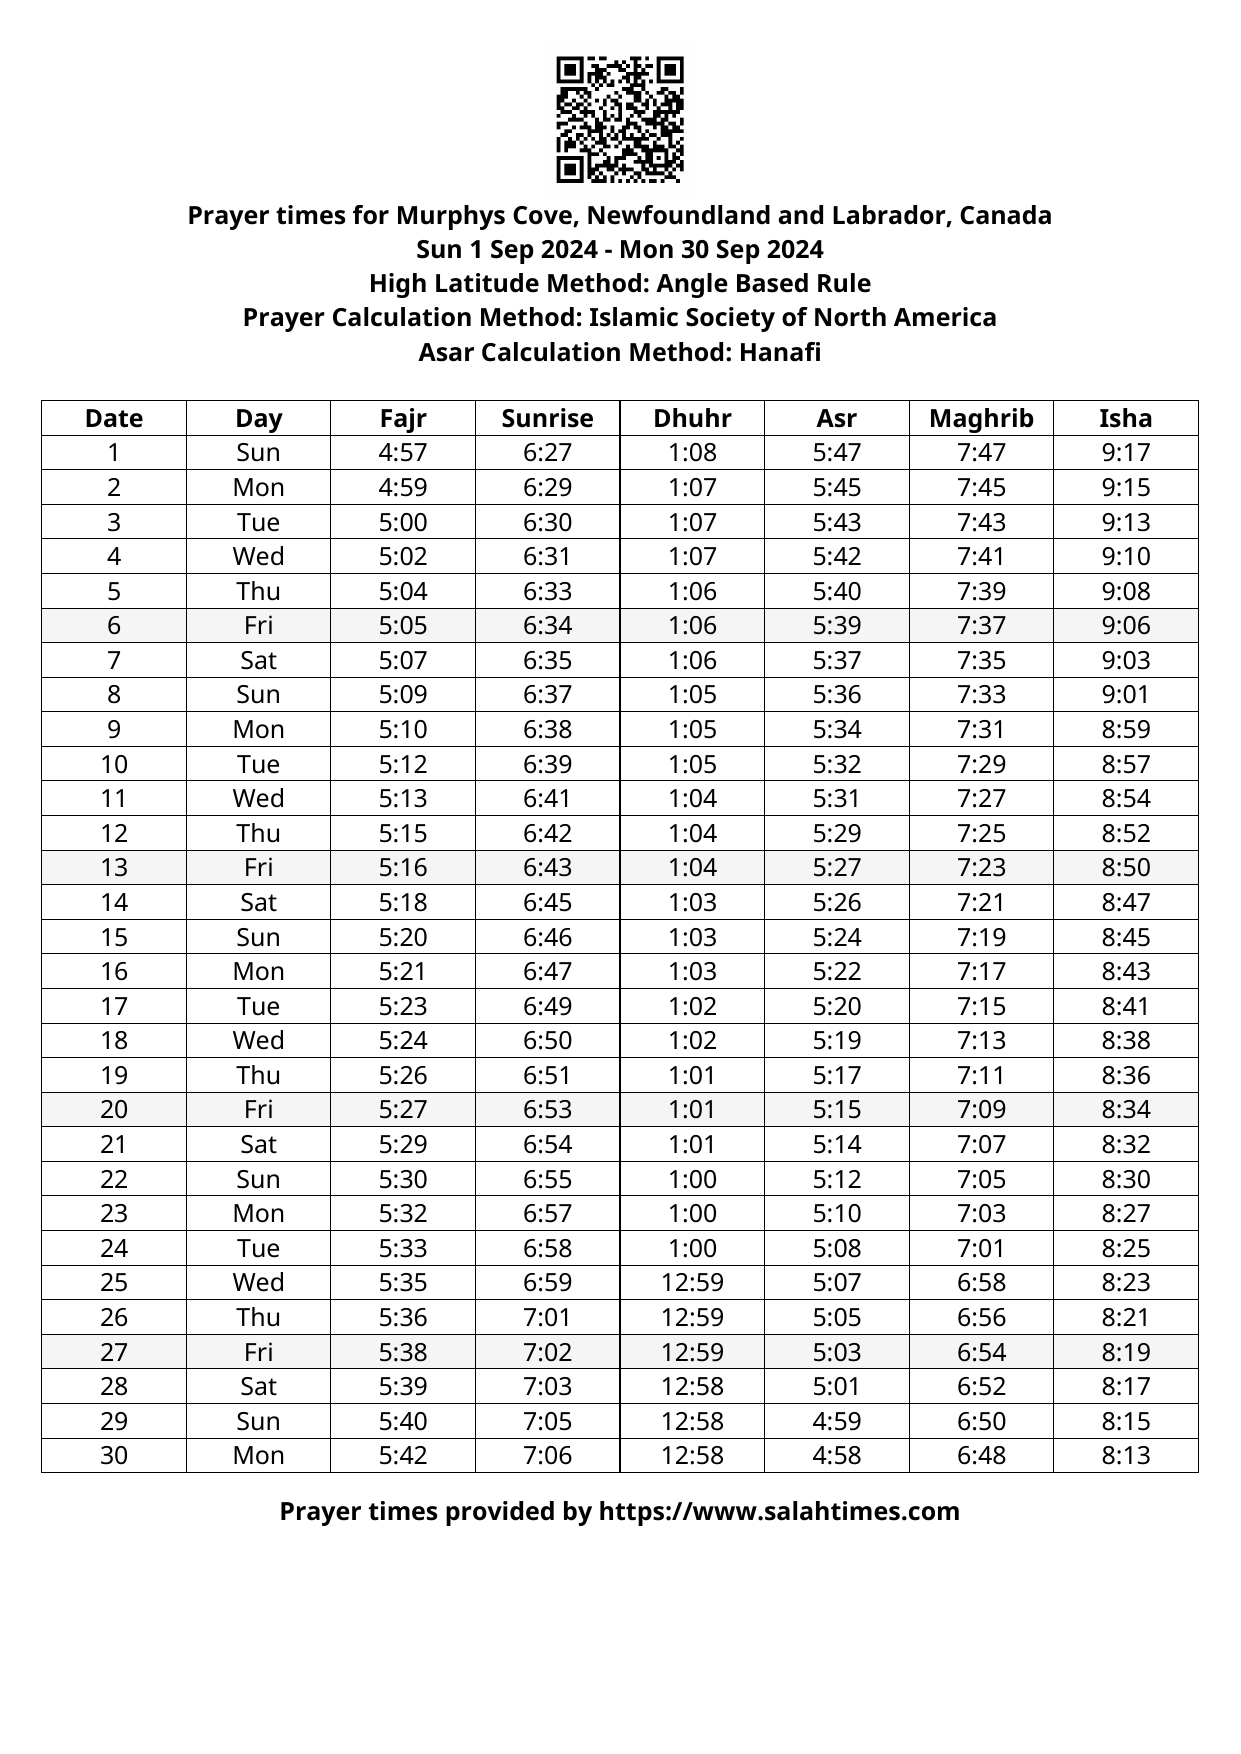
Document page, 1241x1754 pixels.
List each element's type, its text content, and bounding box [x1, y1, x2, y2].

table_cell Wed [187, 781, 330, 815]
table_cell 5:00 [331, 505, 475, 538]
table_cell 4:59 [331, 470, 475, 504]
table_cell Tue [187, 747, 330, 780]
table_header Date [42, 401, 186, 434]
table_cell 6:29 [476, 470, 619, 504]
table_cell 6:45 [476, 885, 619, 919]
table_cell Wed [187, 1024, 330, 1057]
table_cell 1:03 [621, 885, 764, 919]
table_cell 5:29 [331, 1127, 475, 1161]
table_cell 7:09 [910, 1093, 1053, 1126]
table_cell 7:47 [910, 436, 1053, 469]
table_cell 9:06 [1054, 609, 1198, 642]
table_cell 24 [42, 1231, 186, 1264]
table_cell Wed [187, 539, 330, 573]
table_cell 8:15 [1054, 1404, 1198, 1437]
table_cell Thu [187, 574, 330, 607]
table_cell 12:59 [621, 1266, 764, 1299]
table_cell 1:00 [621, 1162, 764, 1195]
table_cell 6:43 [476, 851, 619, 884]
table_cell 8 [42, 678, 186, 711]
table_cell 9:17 [1054, 436, 1198, 469]
table_cell 6:39 [476, 747, 619, 780]
table_header Maghrib [910, 401, 1053, 434]
table_cell 6:50 [476, 1024, 619, 1057]
table_cell 7:03 [910, 1196, 1053, 1230]
table_cell 14 [42, 885, 186, 919]
table_cell 8:59 [1054, 712, 1198, 746]
table_cell 1:01 [621, 1058, 764, 1092]
table_cell 9:13 [1054, 505, 1198, 538]
table_cell 5:24 [765, 920, 909, 953]
table_cell 6:48 [910, 1439, 1053, 1472]
table_cell 5:33 [331, 1231, 475, 1264]
table_cell Sun [187, 436, 330, 469]
table_cell 1:01 [621, 1127, 764, 1161]
table_cell 5:23 [331, 989, 475, 1022]
table_cell 7:11 [910, 1058, 1053, 1092]
table_cell 8:17 [1054, 1369, 1198, 1403]
table_cell Fri [187, 1335, 330, 1368]
table_cell Mon [187, 470, 330, 504]
table_cell 1:06 [621, 609, 764, 642]
table_cell 9:03 [1054, 643, 1198, 677]
table_cell 5:34 [765, 712, 909, 746]
table_cell 5:10 [765, 1196, 909, 1230]
picture [542, 41, 699, 198]
table_cell 6:56 [910, 1300, 1053, 1334]
table_cell 4:58 [765, 1439, 909, 1472]
table_cell 7:27 [910, 781, 1053, 815]
table_cell 8:23 [1054, 1266, 1198, 1299]
table_cell Fri [187, 609, 330, 642]
table_cell 5:15 [331, 816, 475, 849]
table_cell 6:51 [476, 1058, 619, 1092]
table_cell 6:49 [476, 989, 619, 1022]
table_cell 19 [42, 1058, 186, 1092]
table_cell 8:38 [1054, 1024, 1198, 1057]
table_header Asr [765, 401, 909, 434]
table_cell 1:04 [621, 816, 764, 849]
table_cell 1:07 [621, 539, 764, 573]
table_cell 8:43 [1054, 954, 1198, 988]
table_cell 5:37 [765, 643, 909, 677]
table_cell 5:45 [765, 470, 909, 504]
table_cell 17 [42, 989, 186, 1022]
table_cell 1:04 [621, 851, 764, 884]
table_cell Sat [187, 643, 330, 677]
table_cell 6:34 [476, 609, 619, 642]
table_cell 2 [42, 470, 186, 504]
table_cell 5:15 [765, 1093, 909, 1126]
table_cell 7:19 [910, 920, 1053, 953]
table_cell 7:01 [910, 1231, 1053, 1264]
table_cell 6 [42, 609, 186, 642]
table_cell 5:20 [765, 989, 909, 1022]
table_cell 1:05 [621, 747, 764, 780]
table_cell 1:01 [621, 1093, 764, 1126]
table_cell Tue [187, 989, 330, 1022]
table_cell 5:32 [765, 747, 909, 780]
table_cell Mon [187, 712, 330, 746]
table_cell 5:39 [765, 609, 909, 642]
table_cell 5:24 [331, 1024, 475, 1057]
table_cell 7:43 [910, 505, 1053, 538]
table_cell 5:19 [765, 1024, 909, 1057]
table_cell 9 [42, 712, 186, 746]
table_cell 12 [42, 816, 186, 849]
table_cell 8:41 [1054, 989, 1198, 1022]
table_header Dhuhr [621, 401, 764, 434]
table_cell 5:35 [331, 1266, 475, 1299]
table_cell 5:07 [765, 1266, 909, 1299]
table_cell 5:27 [331, 1093, 475, 1126]
table_cell 6:35 [476, 643, 619, 677]
table_cell Wed [187, 1266, 330, 1299]
table_cell 5:36 [765, 678, 909, 711]
table_cell 5:01 [765, 1369, 909, 1403]
table_cell 5:39 [331, 1369, 475, 1403]
text Asar Calculation Method: Hanafi [42, 334, 1198, 368]
table_cell 6:52 [910, 1369, 1053, 1403]
text High Latitude Method: Angle Based Rule [42, 266, 1198, 300]
table_cell 5:42 [331, 1439, 475, 1472]
table_cell 7:39 [910, 574, 1053, 607]
table_cell 1:07 [621, 470, 764, 504]
table_cell 5:21 [331, 954, 475, 988]
table_cell 7:31 [910, 712, 1053, 746]
table_cell 6:58 [910, 1266, 1053, 1299]
table_cell 7 [42, 643, 186, 677]
table_cell 10 [42, 747, 186, 780]
table_header Sunrise [476, 401, 619, 434]
table_cell 1:06 [621, 643, 764, 677]
table_cell 29 [42, 1404, 186, 1437]
table_cell 1:05 [621, 678, 764, 711]
table_cell 5:14 [765, 1127, 909, 1161]
table_cell 8:32 [1054, 1127, 1198, 1161]
table_cell 8:50 [1054, 851, 1198, 884]
table_cell Sun [187, 1162, 330, 1195]
table_cell 12:59 [621, 1335, 764, 1368]
table_cell 7:25 [910, 816, 1053, 849]
table_cell 23 [42, 1196, 186, 1230]
table_cell 5:36 [331, 1300, 475, 1334]
table_cell 5:38 [331, 1335, 475, 1368]
table_cell 5:27 [765, 851, 909, 884]
table_cell 1:02 [621, 1024, 764, 1057]
table_cell 7:15 [910, 989, 1053, 1022]
table_cell 7:23 [910, 851, 1053, 884]
table_cell 5:02 [331, 539, 475, 573]
table_cell 6:33 [476, 574, 619, 607]
table_cell 7:41 [910, 539, 1053, 573]
table_cell 7:13 [910, 1024, 1053, 1057]
table_cell 5:05 [765, 1300, 909, 1334]
table_cell 1 [42, 436, 186, 469]
table_cell 12:59 [621, 1300, 764, 1334]
table_cell 6:53 [476, 1093, 619, 1126]
text Prayer times for Murphys Cove, Newfoundland and Labrador, Canada [42, 198, 1198, 232]
table_cell 8:54 [1054, 781, 1198, 815]
table_cell 1:07 [621, 505, 764, 538]
table_cell 6:59 [476, 1266, 619, 1299]
table_cell 8:30 [1054, 1162, 1198, 1195]
table_cell 8:34 [1054, 1093, 1198, 1126]
table_cell 9:15 [1054, 470, 1198, 504]
table_cell 3 [42, 505, 186, 538]
table_cell 1:00 [621, 1231, 764, 1264]
table_cell 5:47 [765, 436, 909, 469]
table_cell Mon [187, 954, 330, 988]
table_cell 7:17 [910, 954, 1053, 988]
table_cell Sun [187, 678, 330, 711]
table_cell 5:07 [331, 643, 475, 677]
table_cell 7:01 [476, 1300, 619, 1334]
table_cell 5:12 [331, 747, 475, 780]
table_cell 7:21 [910, 885, 1053, 919]
table_cell Mon [187, 1196, 330, 1230]
table_cell 8:13 [1054, 1439, 1198, 1472]
table_cell 12:58 [621, 1439, 764, 1472]
table_cell 7:35 [910, 643, 1053, 677]
table_cell 6:42 [476, 816, 619, 849]
table_header Isha [1054, 401, 1198, 434]
table_cell 5 [42, 574, 186, 607]
table_cell 7:06 [476, 1439, 619, 1472]
table_cell Sat [187, 1127, 330, 1161]
table_cell 6:27 [476, 436, 619, 469]
table_cell 8:45 [1054, 920, 1198, 953]
table_cell 6:57 [476, 1196, 619, 1230]
table_cell 6:58 [476, 1231, 619, 1264]
table_cell 7:05 [910, 1162, 1053, 1195]
table_cell 9:10 [1054, 539, 1198, 573]
table_cell Thu [187, 1058, 330, 1092]
table_cell 5:43 [765, 505, 909, 538]
table_cell 9:08 [1054, 574, 1198, 607]
table_cell 5:40 [331, 1404, 475, 1437]
table_cell 5:16 [331, 851, 475, 884]
table_cell 30 [42, 1439, 186, 1472]
table_cell 4:59 [765, 1404, 909, 1437]
table_cell Fri [187, 1093, 330, 1126]
table_cell 8:25 [1054, 1231, 1198, 1264]
table_cell 5:17 [765, 1058, 909, 1092]
table_cell 5:22 [765, 954, 909, 988]
table_cell 4:57 [331, 436, 475, 469]
table_cell 1:05 [621, 712, 764, 746]
table_cell Sun [187, 920, 330, 953]
table_cell 13 [42, 851, 186, 884]
table_cell Mon [187, 1439, 330, 1472]
table_cell 6:41 [476, 781, 619, 815]
text Prayer Calculation Method: Islamic Society of North America [42, 300, 1198, 334]
table_cell 7:45 [910, 470, 1053, 504]
table_cell 5:08 [765, 1231, 909, 1264]
text Prayer times provided by https://www.salahtimes.com [42, 1494, 1198, 1528]
table_cell 7:37 [910, 609, 1053, 642]
table_cell 9:01 [1054, 678, 1198, 711]
table_cell 16 [42, 954, 186, 988]
table_cell 5:05 [331, 609, 475, 642]
table_cell 8:36 [1054, 1058, 1198, 1092]
table_cell 6:37 [476, 678, 619, 711]
table_cell 5:26 [331, 1058, 475, 1092]
table_cell 7:07 [910, 1127, 1053, 1161]
table_cell 26 [42, 1300, 186, 1334]
table_cell 7:03 [476, 1369, 619, 1403]
table_cell 1:03 [621, 920, 764, 953]
table_cell 5:04 [331, 574, 475, 607]
table_cell Sun [187, 1404, 330, 1437]
table_cell 6:50 [910, 1404, 1053, 1437]
table_cell 1:06 [621, 574, 764, 607]
table_cell 5:40 [765, 574, 909, 607]
table_cell 6:47 [476, 954, 619, 988]
table_cell 5:20 [331, 920, 475, 953]
table_cell 27 [42, 1335, 186, 1368]
table_cell 1:08 [621, 436, 764, 469]
text Sun 1 Sep 2024 - Mon 30 Sep 2024 [42, 232, 1198, 266]
table_cell 18 [42, 1024, 186, 1057]
table_cell 8:21 [1054, 1300, 1198, 1334]
table_cell 20 [42, 1093, 186, 1126]
table_cell 8:47 [1054, 885, 1198, 919]
table_cell 12:58 [621, 1369, 764, 1403]
table_header Fajr [331, 401, 475, 434]
table_cell 28 [42, 1369, 186, 1403]
table_cell 6:55 [476, 1162, 619, 1195]
table_cell 22 [42, 1162, 186, 1195]
table_cell 6:54 [476, 1127, 619, 1161]
table_cell 1:00 [621, 1196, 764, 1230]
table_cell 5:09 [331, 678, 475, 711]
table_cell 15 [42, 920, 186, 953]
table_cell Sat [187, 885, 330, 919]
table_cell Thu [187, 816, 330, 849]
table_cell 5:42 [765, 539, 909, 573]
table_cell 5:26 [765, 885, 909, 919]
table_cell 7:05 [476, 1404, 619, 1437]
table_cell Sat [187, 1369, 330, 1403]
table_cell 6:30 [476, 505, 619, 538]
table_cell 5:32 [331, 1196, 475, 1230]
table_cell 6:46 [476, 920, 619, 953]
table_cell 12:58 [621, 1404, 764, 1437]
table_cell 1:04 [621, 781, 764, 815]
table_cell Tue [187, 1231, 330, 1264]
table_cell Tue [187, 505, 330, 538]
table_cell 5:12 [765, 1162, 909, 1195]
table_cell 7:33 [910, 678, 1053, 711]
table_cell 6:38 [476, 712, 619, 746]
table_cell 11 [42, 781, 186, 815]
table_cell 7:02 [476, 1335, 619, 1368]
table_header Day [187, 401, 330, 434]
table_cell 4 [42, 539, 186, 573]
table_cell Fri [187, 851, 330, 884]
table_cell 1:02 [621, 989, 764, 1022]
table_cell 5:30 [331, 1162, 475, 1195]
table_cell 8:27 [1054, 1196, 1198, 1230]
table_cell Thu [187, 1300, 330, 1334]
table_cell 7:29 [910, 747, 1053, 780]
table_cell 6:54 [910, 1335, 1053, 1368]
table_cell 6:31 [476, 539, 619, 573]
table_cell 8:19 [1054, 1335, 1198, 1368]
table_cell 8:57 [1054, 747, 1198, 780]
table_cell 5:18 [331, 885, 475, 919]
table_cell 21 [42, 1127, 186, 1161]
table_cell 1:03 [621, 954, 764, 988]
table_cell 5:31 [765, 781, 909, 815]
table_cell 5:10 [331, 712, 475, 746]
table_cell 5:03 [765, 1335, 909, 1368]
table_cell 5:13 [331, 781, 475, 815]
table_cell 25 [42, 1266, 186, 1299]
table_cell 5:29 [765, 816, 909, 849]
table_cell 8:52 [1054, 816, 1198, 849]
